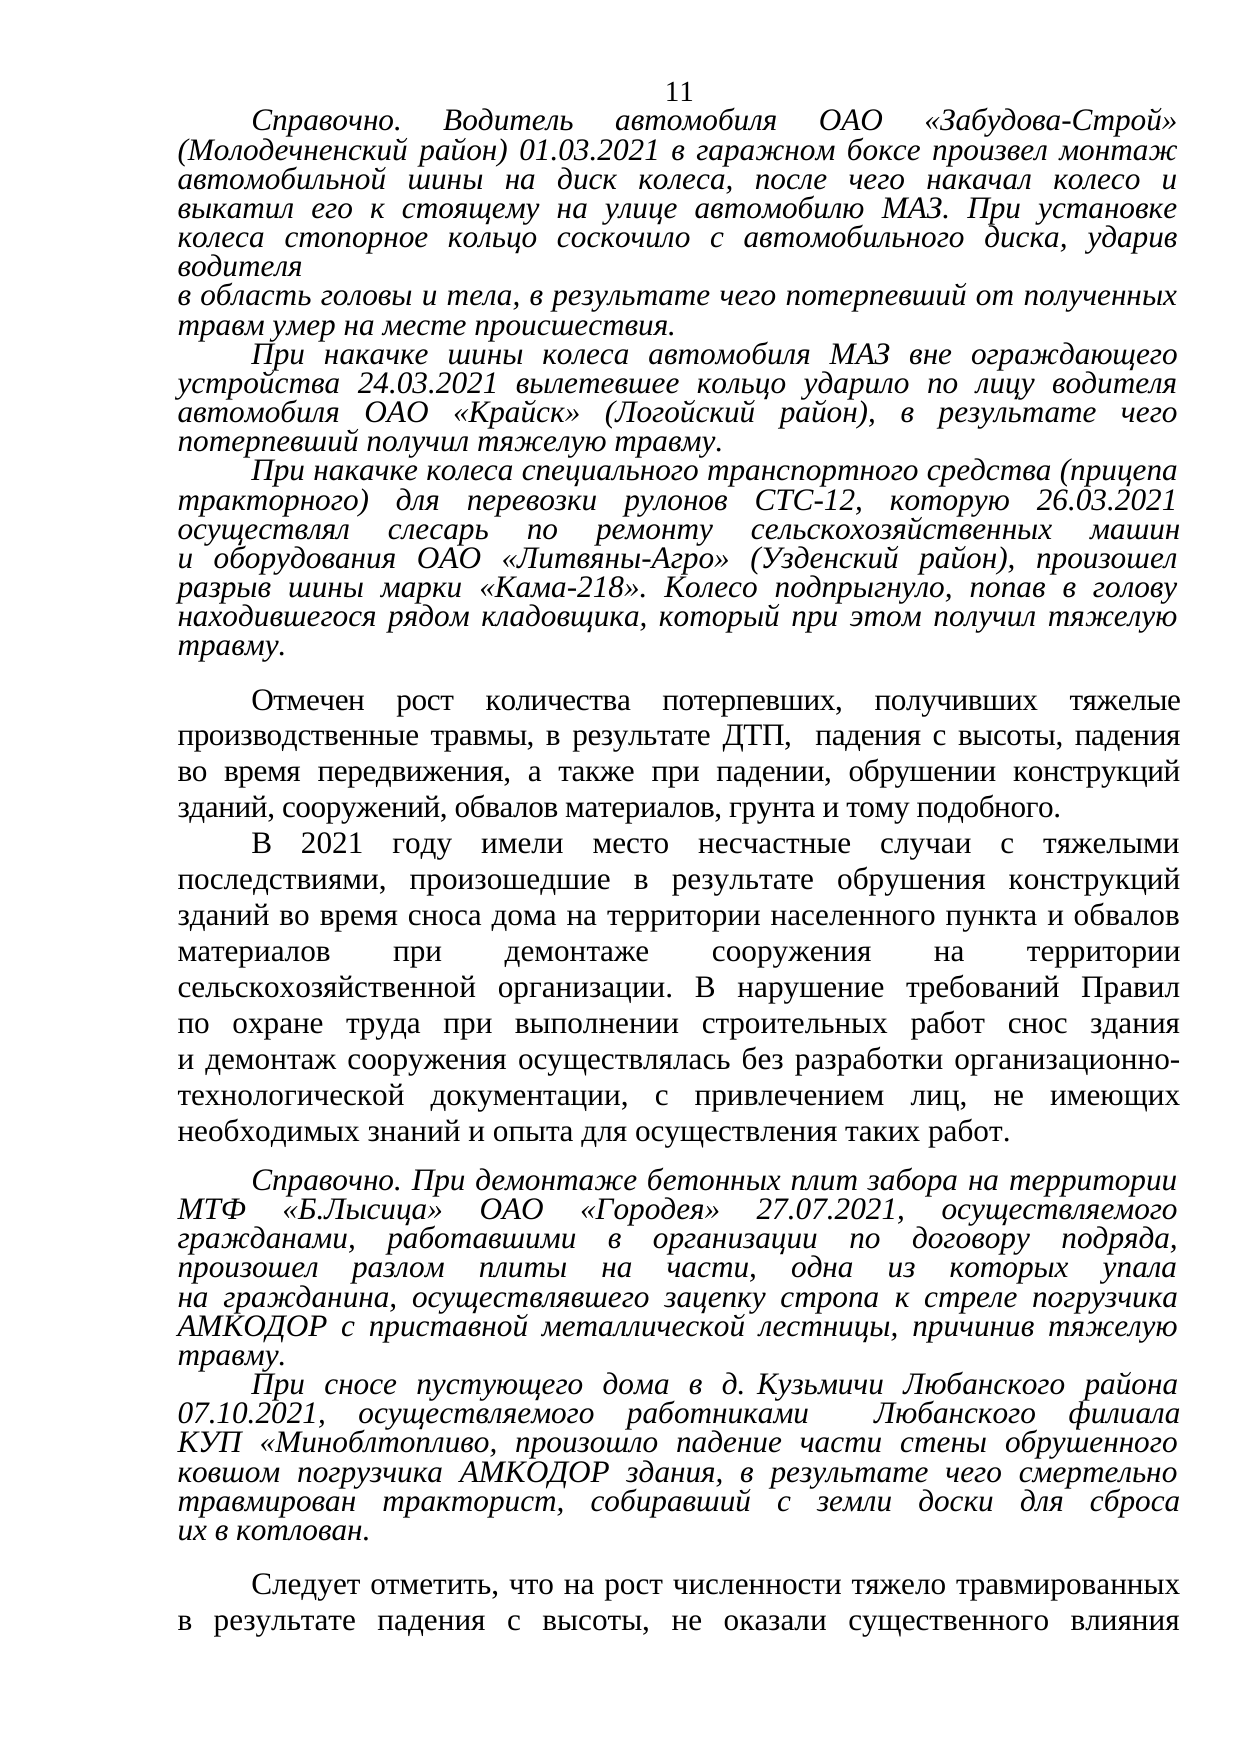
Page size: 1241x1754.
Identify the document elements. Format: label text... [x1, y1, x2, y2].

text Отмечен рост количества потерпевших, получивших тяжелые производственные травмы, в результате ДТП, падения с высоты, падения во время передвижения, а также при падении, обрушении конструкций зданий, сооружений, обвалов материалов, грунта и тому подобного. [177, 681, 1181, 824]
text При сносе пустующего дома в д. Кузьмичи Любанского района 07.10.2021, осуществляемого работниками Любанского филиала КУП «Миноблтопливо, произошло падение части стены обрушенного ковшом погрузчика АМКОДОР здания, в результате чего смертельно травмирован тракторист, собиравший с земли доски для сброса их в котлован. [177, 1371, 1181, 1546]
text При накачке колеса специального транспортного средства (прицепа тракторного) для перевозки рулонов СТС-12, которую 26.03.2021 осуществлял слесарь по ремонту сельскохозяйственных машин и оборудования ОАО «Литвяны-Агро» (Узденский район), произошел разрыв шины марки «Кама-218». Колесо подпрыгнуло, попав в голову находившегося рядом кладовщика, который при этом получил тяжелую травму. [177, 457, 1181, 662]
text В 2021 году имели место несчастные случаи с тяжелыми последствиями, произошедшие в результате обрушения конструкций зданий во время сноса дома на территории населенного пункта и обвалов материалов при демонтаже сооружения на территории сельскохозяйственной организации. В нарушение требований Правил по охране труда при выполнении строительных работ снос здания и демонтаж сооружения осуществлялась без разработки организационно-технологической документации, с привлечением лиц, не имеющих необходимых знаний и опыта для осуществления таких работ. [177, 824, 1181, 1148]
text Справочно. Водитель автомобиля ОАО «Забудова-Строй» (Молодечненский район) 01.03.2021 в гаражном боксе произвел монтаж автомобильной шины на диск колеса, после чего накачал колесо и выкатил его к стоящему на улице автомобилю МАЗ. При установке колеса стопорное кольцо соскочило с автомобильного диска, ударив водителя в область головы и тела, в результате чего потерпевший от полученных травм умер на месте происшествия. [177, 107, 1181, 341]
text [177, 1565, 1181, 1637]
text При накачке шины колеса автомобиля МАЗ вне ограждающего устройства 24.03.2021 вылетевшее кольцо ударило по лицу водителя автомобиля ОАО «Крайск» (Логойский район), в результате чего потерпевший получил тяжелую травму. [177, 341, 1181, 457]
text Справочно. При демонтаже бетонных плит забора на территории МТФ «Б.Лысица» ОАО «Городея» 27.07.2021, осуществляемого гражданами, работавшими в организации по договору подряда, произошел разлом плиты на части, одна из которых упала на гражданина, осуществлявшего зацепку стропа к стреле погрузчика АМКОДОР с приставной металлической лестницы, причинив тяжелую травму. [177, 1167, 1181, 1371]
